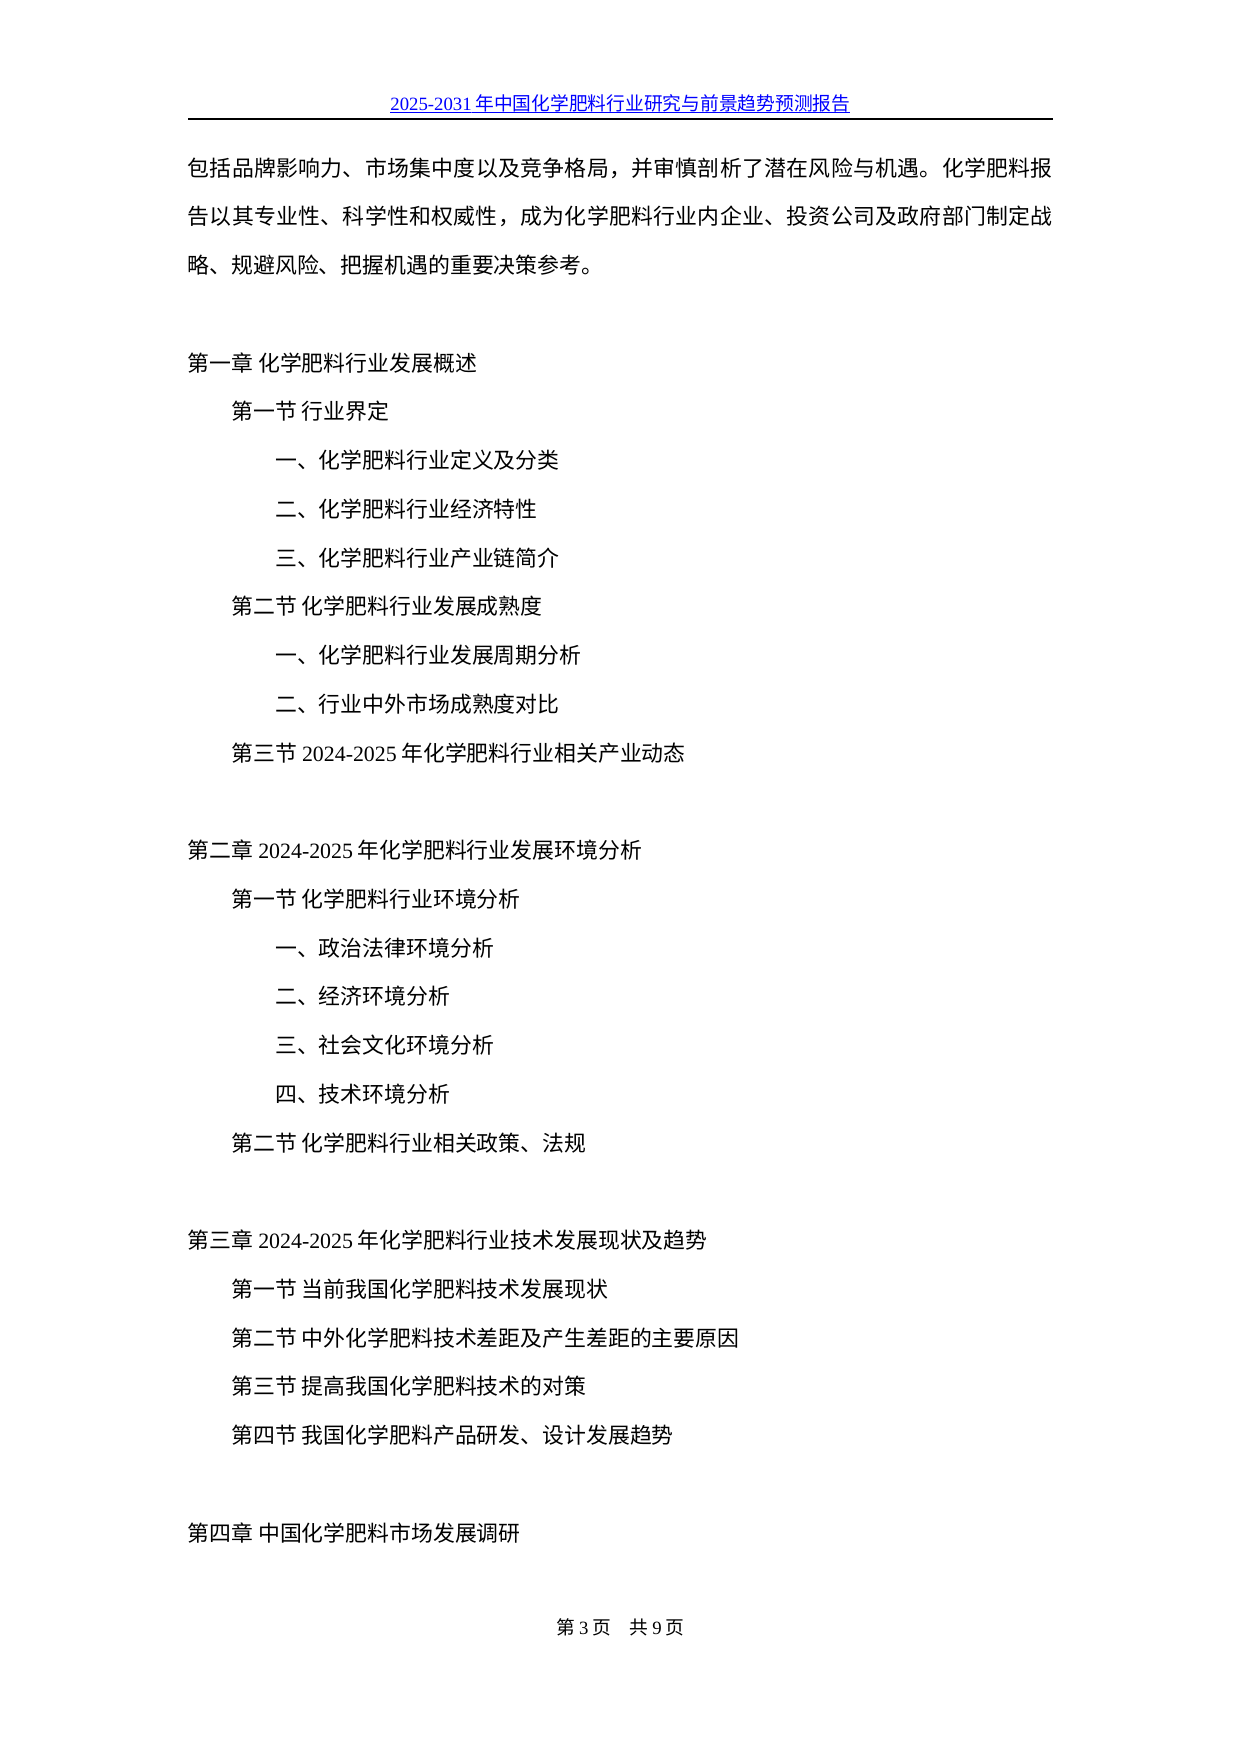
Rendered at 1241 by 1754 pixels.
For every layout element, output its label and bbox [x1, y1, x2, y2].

text [187, 150, 1053, 1548]
